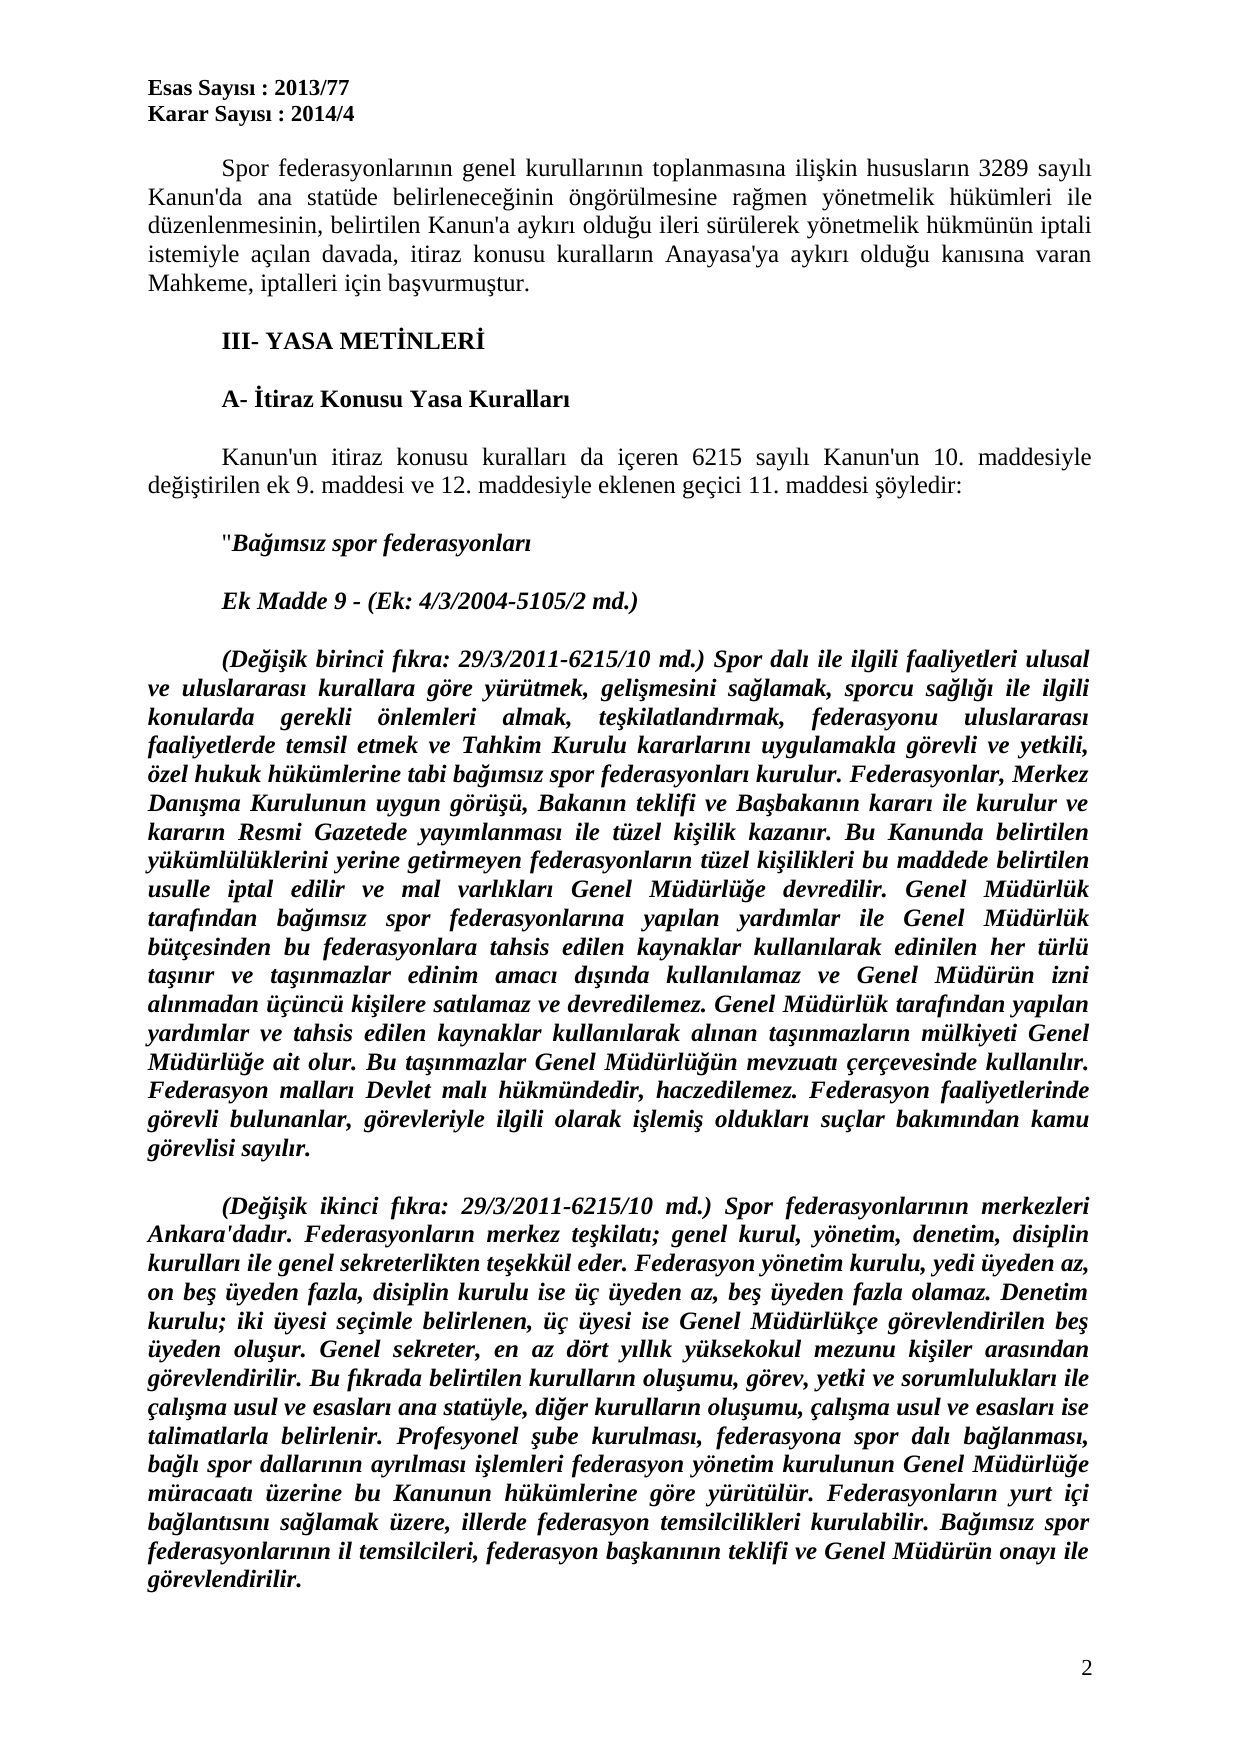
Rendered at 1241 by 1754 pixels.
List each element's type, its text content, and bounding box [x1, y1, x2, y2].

text (Değişik birinci fıkra: 29/3/2011-6215/10 md.) Spor dalı ile ilgili faaliyetleri ulusal ve uluslararası kurallara göre yürütmek, gelişmesini sağlamak, sporcu sağlığı ile ilgili konularda gerekli önlemleri almak, teşkilatlandırmak, federasyonu uluslararası faaliyetlerde temsil etmek ve Tahkim Kurulu kararlarını uygulamakla görevli ve yetkili, özel hukuk hükümlerine tabi bağımsız spor federasyonları kurulur. Federasyonlar, Merkez Danışma Kurulunun uygun görüşü, Bakanın teklifi ve Başbakanın kararı ile kurulur ve kararın Resmi Gazetede yayımlanması ile tüzel kişilik kazanır. Bu Kanunda belirtilen yükümlülüklerini yerine getirmeyen federasyonların tüzel kişilikleri bu maddede belirtilen usulle iptal edilir ve mal varlıkları Genel Müdürlüğe devredilir. Genel Müdürlük tarafından bağımsız spor federasyonlarına yapılan yardımlar ile Genel Müdürlük bütçesinden bu federasyonlara tahsis edilen kaynaklar kullanılarak edinilen her türlü taşınır ve taşınmazlar edinim amacı dışında kullanılamaz ve Genel Müdürün izni alınmadan üçüncü kişilere satılamaz ve devredilemez. Genel Müdürlük tarafından yapılan yardımlar ve tahsis edilen kaynaklar kullanılarak alınan taşınmazların mülkiyeti Genel Müdürlüğe ait olur. Bu taşınmazlar Genel Müdürlüğün mevzuatı çerçevesinde kullanılır. Federasyon malları Devlet malı hükmündedir, haczedilemez. Federasyon faaliyetlerinde görevli bulunanlar, görevleriyle ilgili olarak işlemiş oldukları suçlar bakımından kamu görevlisi sayılır. [148, 644, 1093, 1162]
text Kanun'un itiraz konusu kuralları da içeren 6215 sayılı Kanun'un 10. maddesiyle değiştirilen ek 9. maddesi ve 12. maddesiyle eklenen geçici 11. maddesi şöyledir: [148, 442, 1093, 499]
text III- YASA METİNLERİ [148, 326, 1093, 354]
text Spor federasyonlarının genel kurullarının toplanmasına ilişkin hususların 3289 sayılı Kanun'da ana statüde belirleneceğinin öngörülmesine rağmen yönetmelik hükümleri ile düzenlenmesinin, belirtilen Kanun'a aykırı olduğu ileri sürülerek yönetmelik hükmünün iptali istemiyle açılan davada, itiraz konusu kuralların Anayasa'ya aykırı olduğu kanısına varan Mahkeme, iptalleri için başvurmuştur. [148, 153, 1093, 297]
text "Bağımsız spor federasyonları [148, 528, 1093, 557]
text A- İtiraz Konusu Yasa Kuralları [148, 384, 1093, 412]
text Ek Madde 9 - (Ek: 4/3/2004-5105/2 md.) [148, 586, 1093, 615]
text (Değişik ikinci fıkra: 29/3/2011-6215/10 md.) Spor federasyonlarının merkezleri Ankara'dadır. Federasyonların merkez teşkilatı; genel kurul, yönetim, denetim, disiplin kurulları ile genel sekreterlikten teşekkül eder. Federasyon yönetim kurulu, yedi üyeden az, on beş üyeden fazla, disiplin kurulu ise üç üyeden az, beş üyeden fazla olamaz. Denetim kurulu; iki üyesi seçimle belirlenen, üç üyesi ise Genel Müdürlükçe görevlendirilen beş üyeden oluşur. Genel sekreter, en az dört yıllık yüksekokul mezunu kişiler arasından görevlendirilir. Bu fıkrada belirtilen kurulların oluşumu, görev, yetki ve sorumlulukları ile çalışma usul ve esasları ana statüyle, diğer kurulların oluşumu, çalışma usul ve esasları ise talimatlarla belirlenir. Profesyonel şube kurulması, federasyona spor dalı bağlanması, bağlı spor dallarının ayrılması işlemleri federasyon yönetim kurulunun Genel Müdürlüğe müracaatı üzerine bu Kanunun hükümlerine göre yürütülür. Federasyonların yurt içi bağlantısını sağlamak üzere, illerde federasyon temsilcilikleri kurulabilir. Bağımsız spor federasyonlarının il temsilcileri, federasyon başkanının teklifi ve Genel Müdürün onayı ile görevlendirilir. [148, 1191, 1093, 1593]
